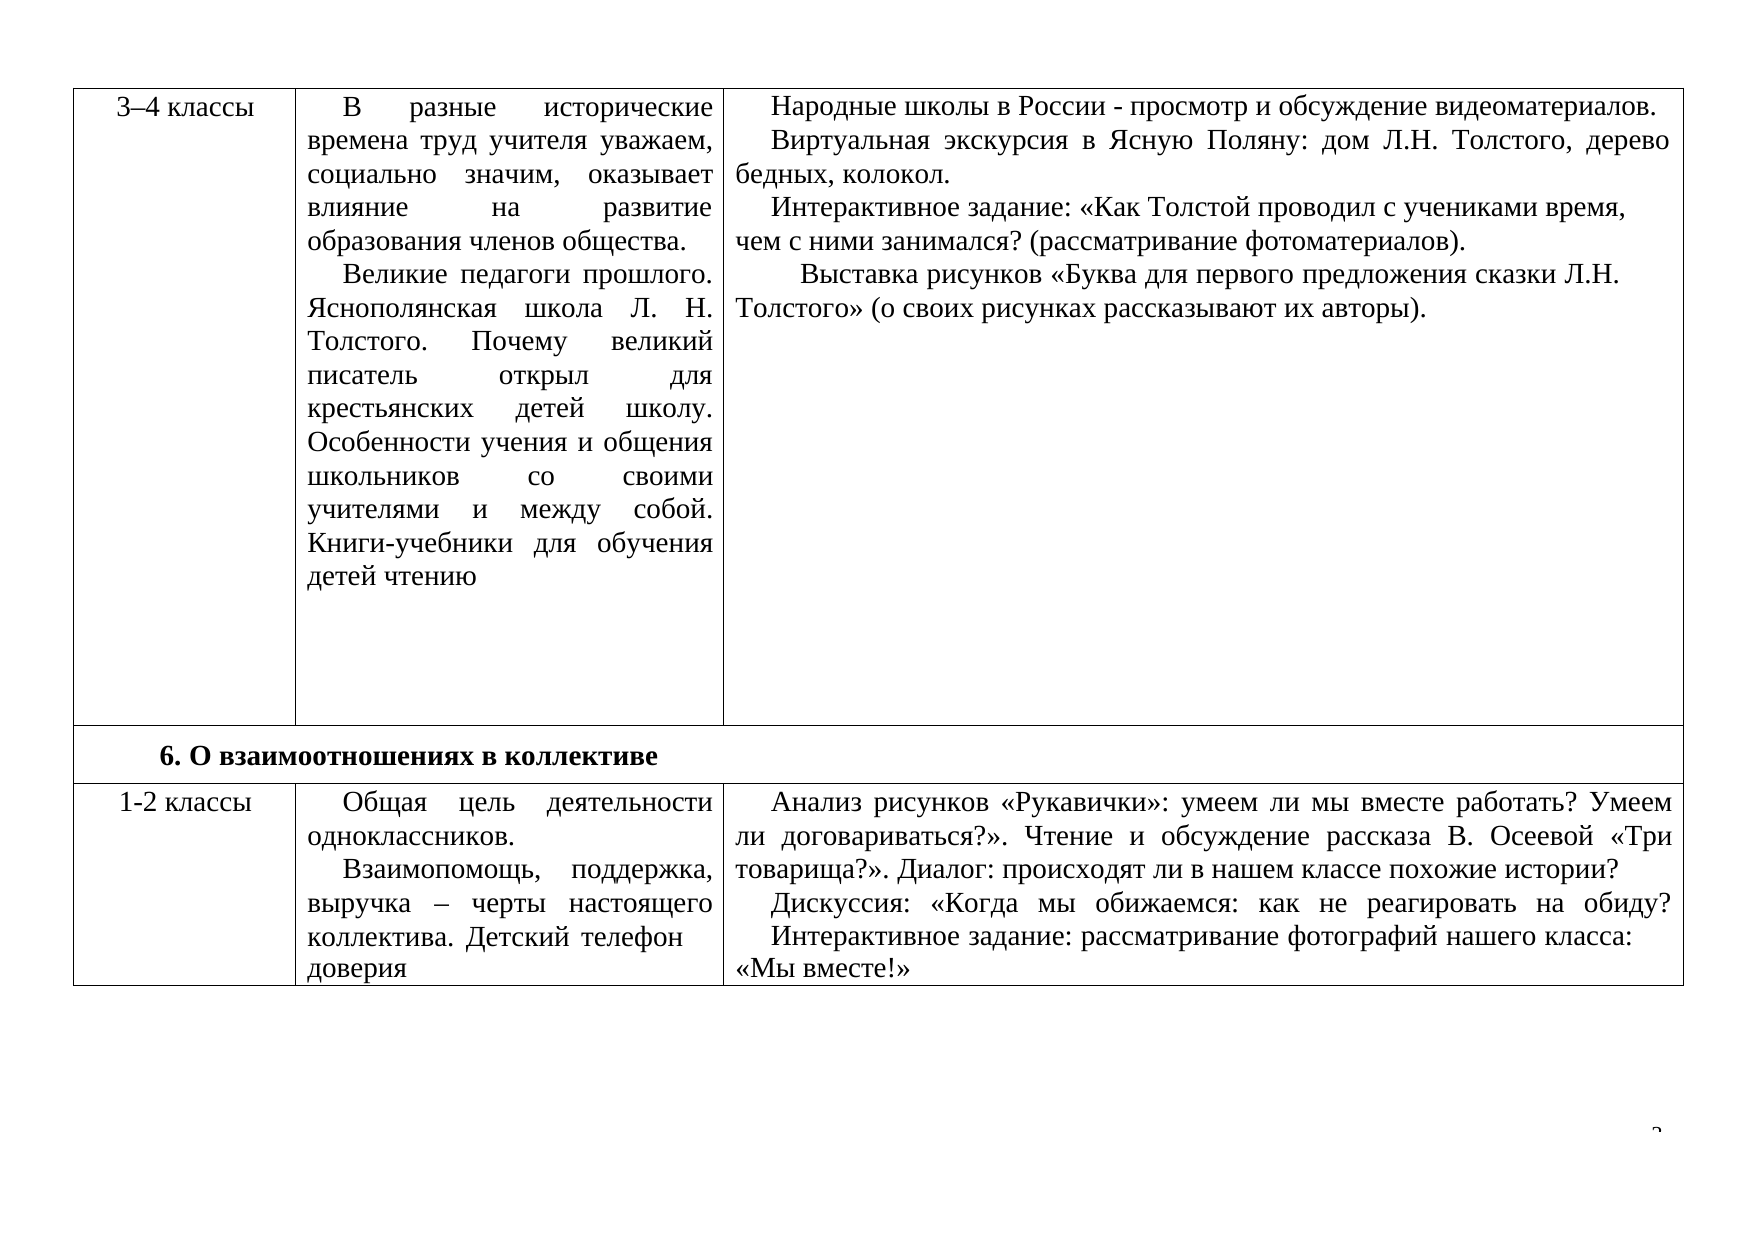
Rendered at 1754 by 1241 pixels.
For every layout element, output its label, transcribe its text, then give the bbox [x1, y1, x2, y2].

table_header В разные исторические времена труд учителя уважаем, социально значим, оказывает влияние на развитие образования членов общества. Великие педагоги прошлого. Яснополянская школа Л. Н. Толстого. Почему великий писатель открыл для крестьянских детей школу. Особенности учения и общения школьников со своими учителями и между собой. Книги-учебники для обучения детей чтению [296, 89, 723, 725]
table_cell Анализ рисунков «Рукавички»: умеем ли мы вместе работать? Умеем ли договариваться?». Чтение и обсуждение рассказа В. Осеевой «Три товарища?». Диалог: происходят ли в нашем классе похожие истории? Дискуссия: «Когда мы обижаемся: как не реагировать на обиду? Интерактивное задание: рассматривание фотографий нашего класса: «Мы вместе!» [724, 784, 1683, 985]
table_header Народные школы в России - просмотр и обсуждение видеоматериалов. Виртуальная экскурсия в Ясную Поляну: дом Л.Н. Толстого, дерево бедных, колокол. Интерактивное задание: «Как Толстой проводил с учениками время, чем с ними занимался? (рассматривание фотоматериалов). Выставка рисунков «Буква для первого предложения сказки Л.Н. Толстого» (о своих рисунках рассказывают их авторы). [724, 89, 1683, 725]
table_cell 1-2 классы [74, 784, 295, 985]
table_header 3–4 классы [74, 89, 295, 725]
table_cell Общая цель деятельности одноклассников. Взаимопомощь, поддержка, выручка – черты настоящего коллектива. Детский телефон доверия [296, 784, 723, 985]
table_cell 6. О взаимоотношениях в коллективе [74, 726, 1683, 783]
